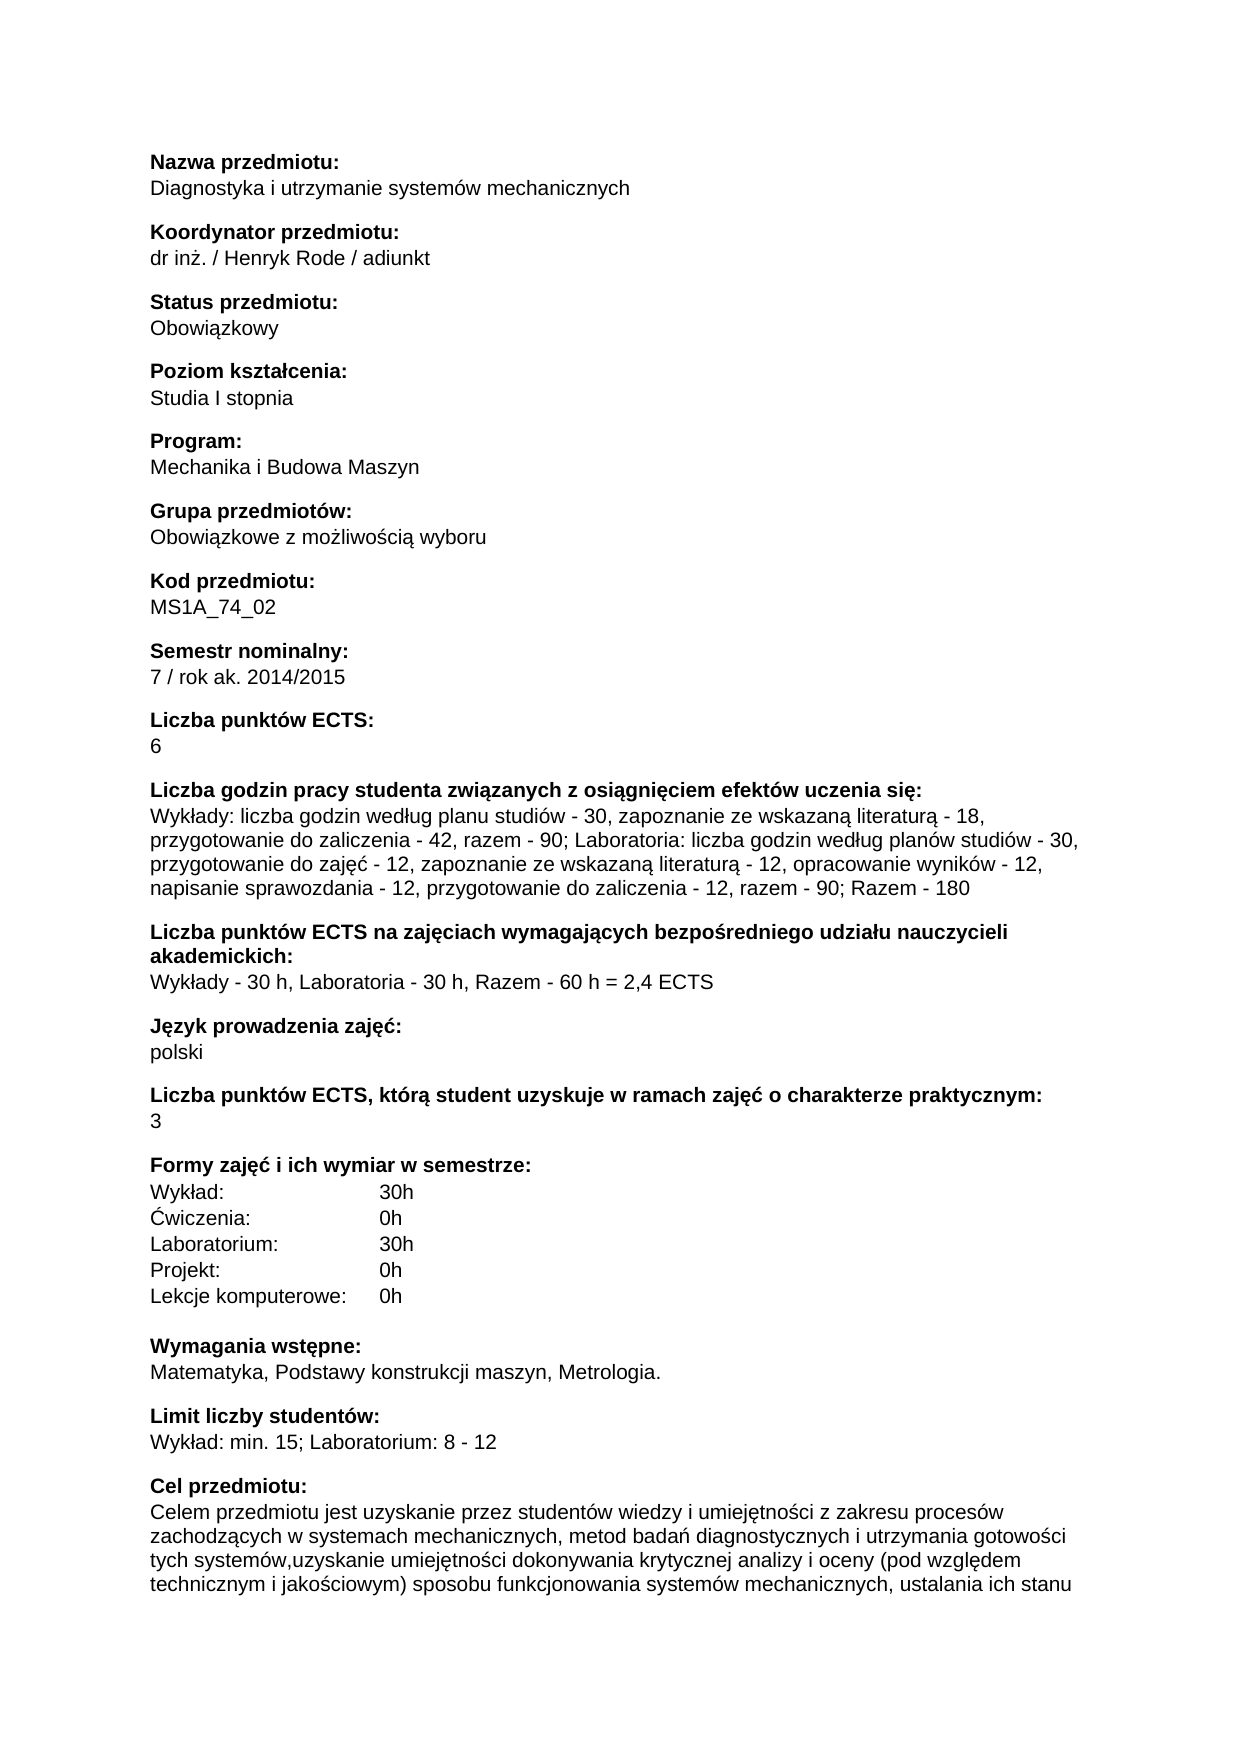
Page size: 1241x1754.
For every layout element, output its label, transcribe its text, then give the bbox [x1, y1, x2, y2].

text Poziom kształcenia: [150, 359, 1090, 383]
text Koordynator przedmiotu: [150, 220, 1090, 244]
text Nazwa przedmiotu: [150, 150, 1090, 174]
table_cell Laboratorium: [140, 1232, 367, 1256]
table_cell Lekcje komputerowe: [140, 1284, 367, 1308]
text Obowiązkowy [150, 316, 1090, 339]
text Wymagania wstępne: [150, 1334, 1090, 1358]
text Matematyka, Podstawy konstrukcji maszyn, Metrologia. [150, 1360, 1090, 1384]
text Wykłady: liczba godzin według planu studiów - 30, zapoznanie ze wskazaną literaturą - 18, przygotowanie do zaliczenia - 42, razem - 90; Laboratoria: liczba godzin według planów studiów - 30, przygotowanie do zajęć - 12, zapoznanie ze wskazaną literaturą - 12, opracowanie wyników - 12, napisanie sprawozdania - 12, przygotowanie do zaliczenia - 12, razem - 90; Razem - 180 [150, 804, 1090, 900]
text Liczba punktów ECTS: [150, 708, 1090, 732]
text Liczba godzin pracy studenta związanych z osiągnięciem efektów uczenia się: [150, 778, 1090, 802]
text Limit liczby studentów: [150, 1404, 1090, 1428]
table_cell 0h [369, 1204, 597, 1230]
text Obowiązkowe z możliwością wyboru [150, 525, 1090, 549]
text Semestr nominalny: [150, 638, 1090, 662]
text Diagnostyka i utrzymanie systemów mechanicznych [150, 176, 1090, 200]
text Mechanika i Budowa Maszyn [150, 455, 1090, 479]
text polski [150, 1039, 1090, 1063]
table_header 30h [369, 1180, 597, 1204]
text Liczba punktów ECTS, którą student uzyskuje w ramach zajęć o charakterze praktycznym: [150, 1083, 1090, 1107]
text Status przedmiotu: [150, 289, 1090, 313]
text Wykład: min. 15; Laboratorium: 8 - 12 [150, 1430, 1090, 1454]
text Cel przedmiotu: [150, 1473, 1090, 1497]
table_cell 0h [369, 1256, 597, 1282]
text MS1A_74_02 [150, 595, 1090, 619]
text Liczba punktów ECTS na zajęciach wymagających bezpośredniego udziału nauczycieli akademickich: [150, 920, 1090, 968]
text dr inż. / Henryk Rode / adiunkt [150, 246, 1090, 270]
text 3 [150, 1109, 1090, 1133]
table_cell Ćwiczenia: [140, 1206, 367, 1230]
table_cell Projekt: [140, 1258, 367, 1282]
text Język prowadzenia zajęć: [150, 1013, 1090, 1037]
text Formy zajęć i ich wymiar w semestrze: [150, 1153, 1090, 1177]
text Studia I stopnia [150, 385, 1090, 409]
text Grupa przedmiotów: [150, 499, 1090, 523]
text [150, 1499, 1090, 1595]
text Program: [150, 429, 1090, 453]
text Kod przedmiotu: [150, 569, 1090, 593]
text 6 [150, 734, 1090, 758]
table_cell 30h [369, 1230, 597, 1256]
table_header Wykład: [140, 1180, 367, 1204]
text 7 / rok ak. 2014/2015 [150, 664, 1090, 688]
table_cell 0h [369, 1282, 597, 1308]
text Wykłady - 30 h, Laboratoria - 30 h, Razem - 60 h = 2,4 ECTS [150, 970, 1090, 994]
